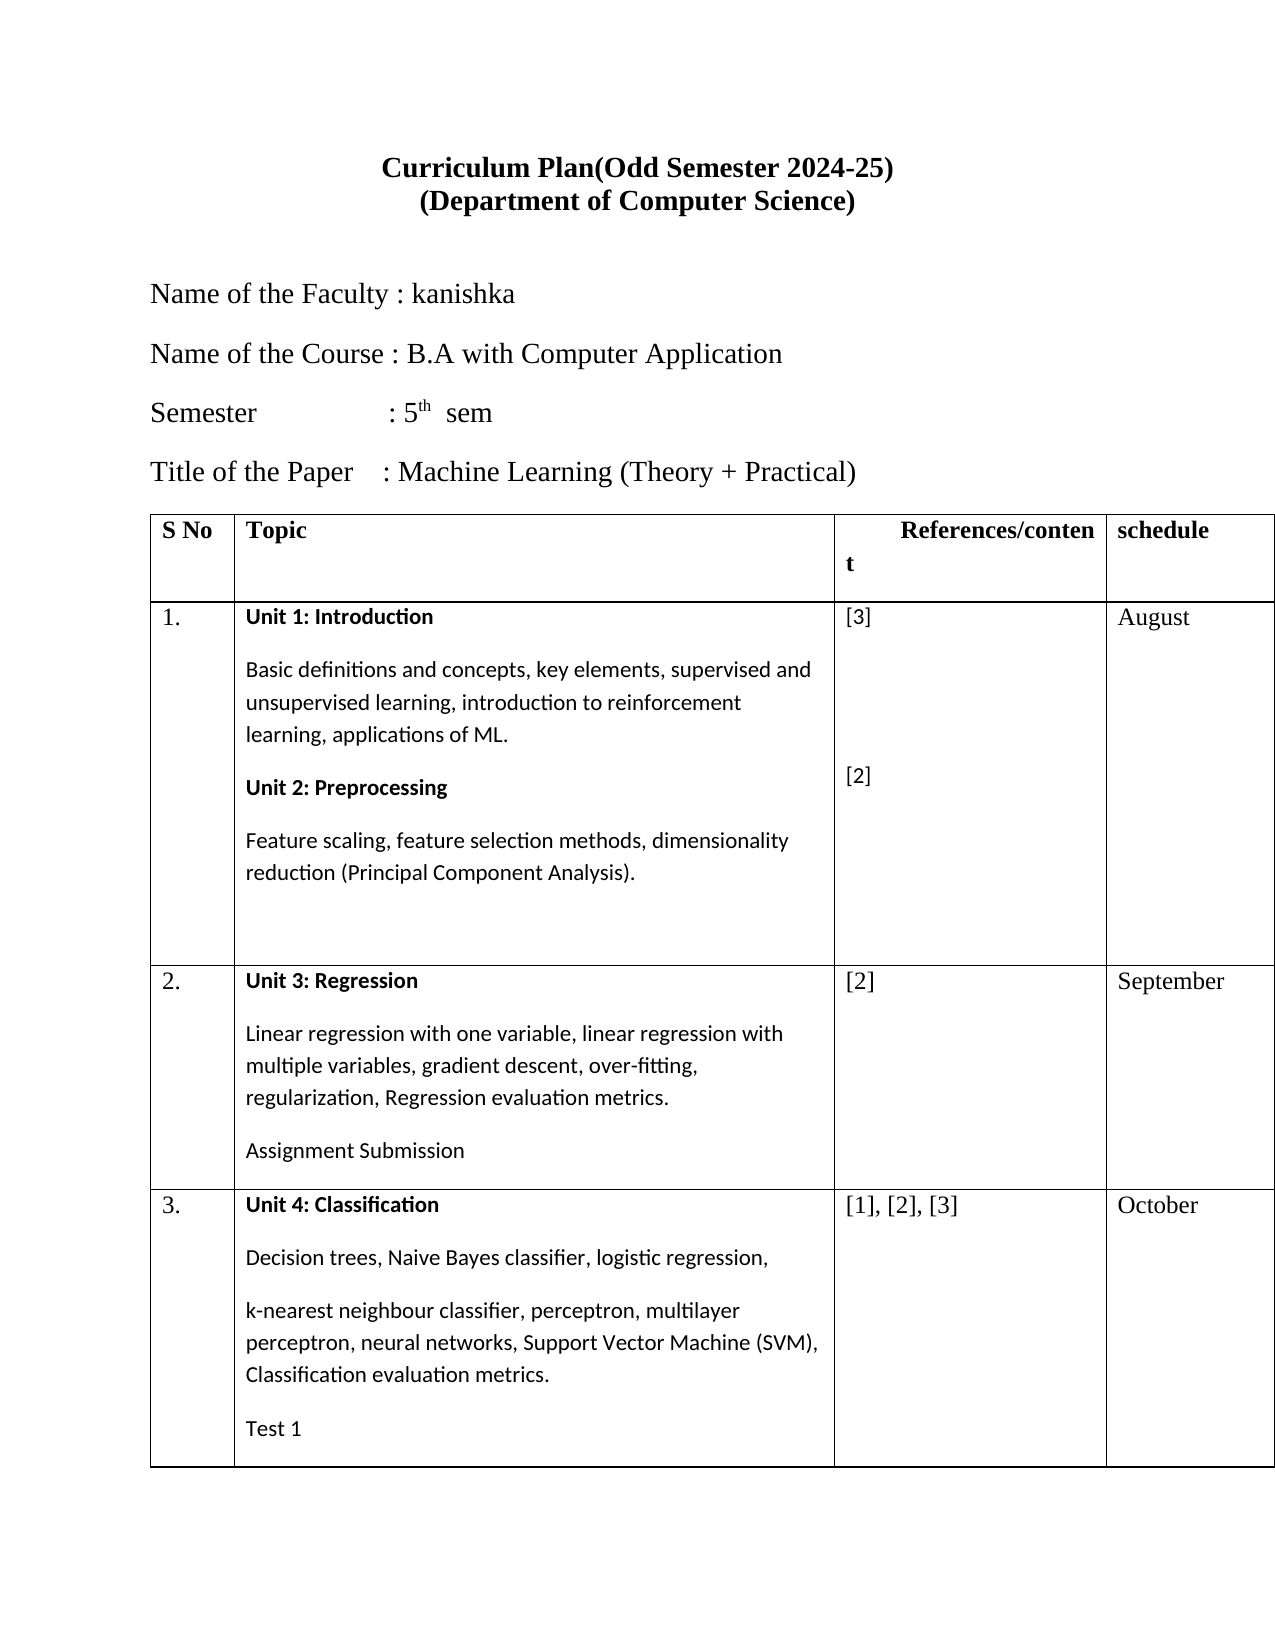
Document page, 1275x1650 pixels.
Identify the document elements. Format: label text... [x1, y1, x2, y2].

text Name of the Course : B.A with Computer Application [150, 336, 1125, 369]
table_cell October [1107, 1190, 1274, 1466]
table_cell 2. [151, 966, 234, 1189]
text Semester : 5th sem [150, 395, 1125, 429]
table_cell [235, 1190, 834, 1466]
table_cell [2] [835, 966, 1106, 1189]
table_header S No [151, 515, 234, 601]
table_cell 3. [151, 1190, 234, 1466]
table_cell August [1107, 603, 1274, 965]
text Name of the Faculty : kanishka [150, 276, 1125, 310]
table_header References/content [835, 515, 1106, 601]
table_header Topic [235, 515, 834, 601]
table_cell September [1107, 966, 1274, 1189]
table_header schedule [1107, 515, 1274, 601]
text Title of the Paper : Machine Learning (Theory + Practical) [150, 454, 1125, 488]
table_cell Unit 3: Regression Linear regression with one variable, linear regression with multiple variables, gradient descent, over-fitting, regularization, Regression evaluation metrics. Assignment Submission [235, 966, 834, 1189]
table_cell 1. [151, 603, 234, 965]
text (Department of Computer Science) [150, 183, 1125, 217]
text Curriculum Plan(Odd Semester 2024-25) [150, 150, 1125, 183]
table_cell Unit 1: Introduction Basic definitions and concepts, key elements, supervised and unsupervised learning, introduction to reinforcement learning, applications of ML. Unit 2: Preprocessing Feature scaling, feature selection methods, dimensionality reduction (Principal Component Analysis). [235, 603, 834, 965]
table_cell [1], [2], [3] [835, 1190, 1106, 1466]
table_cell [3] [2] [835, 603, 1106, 965]
